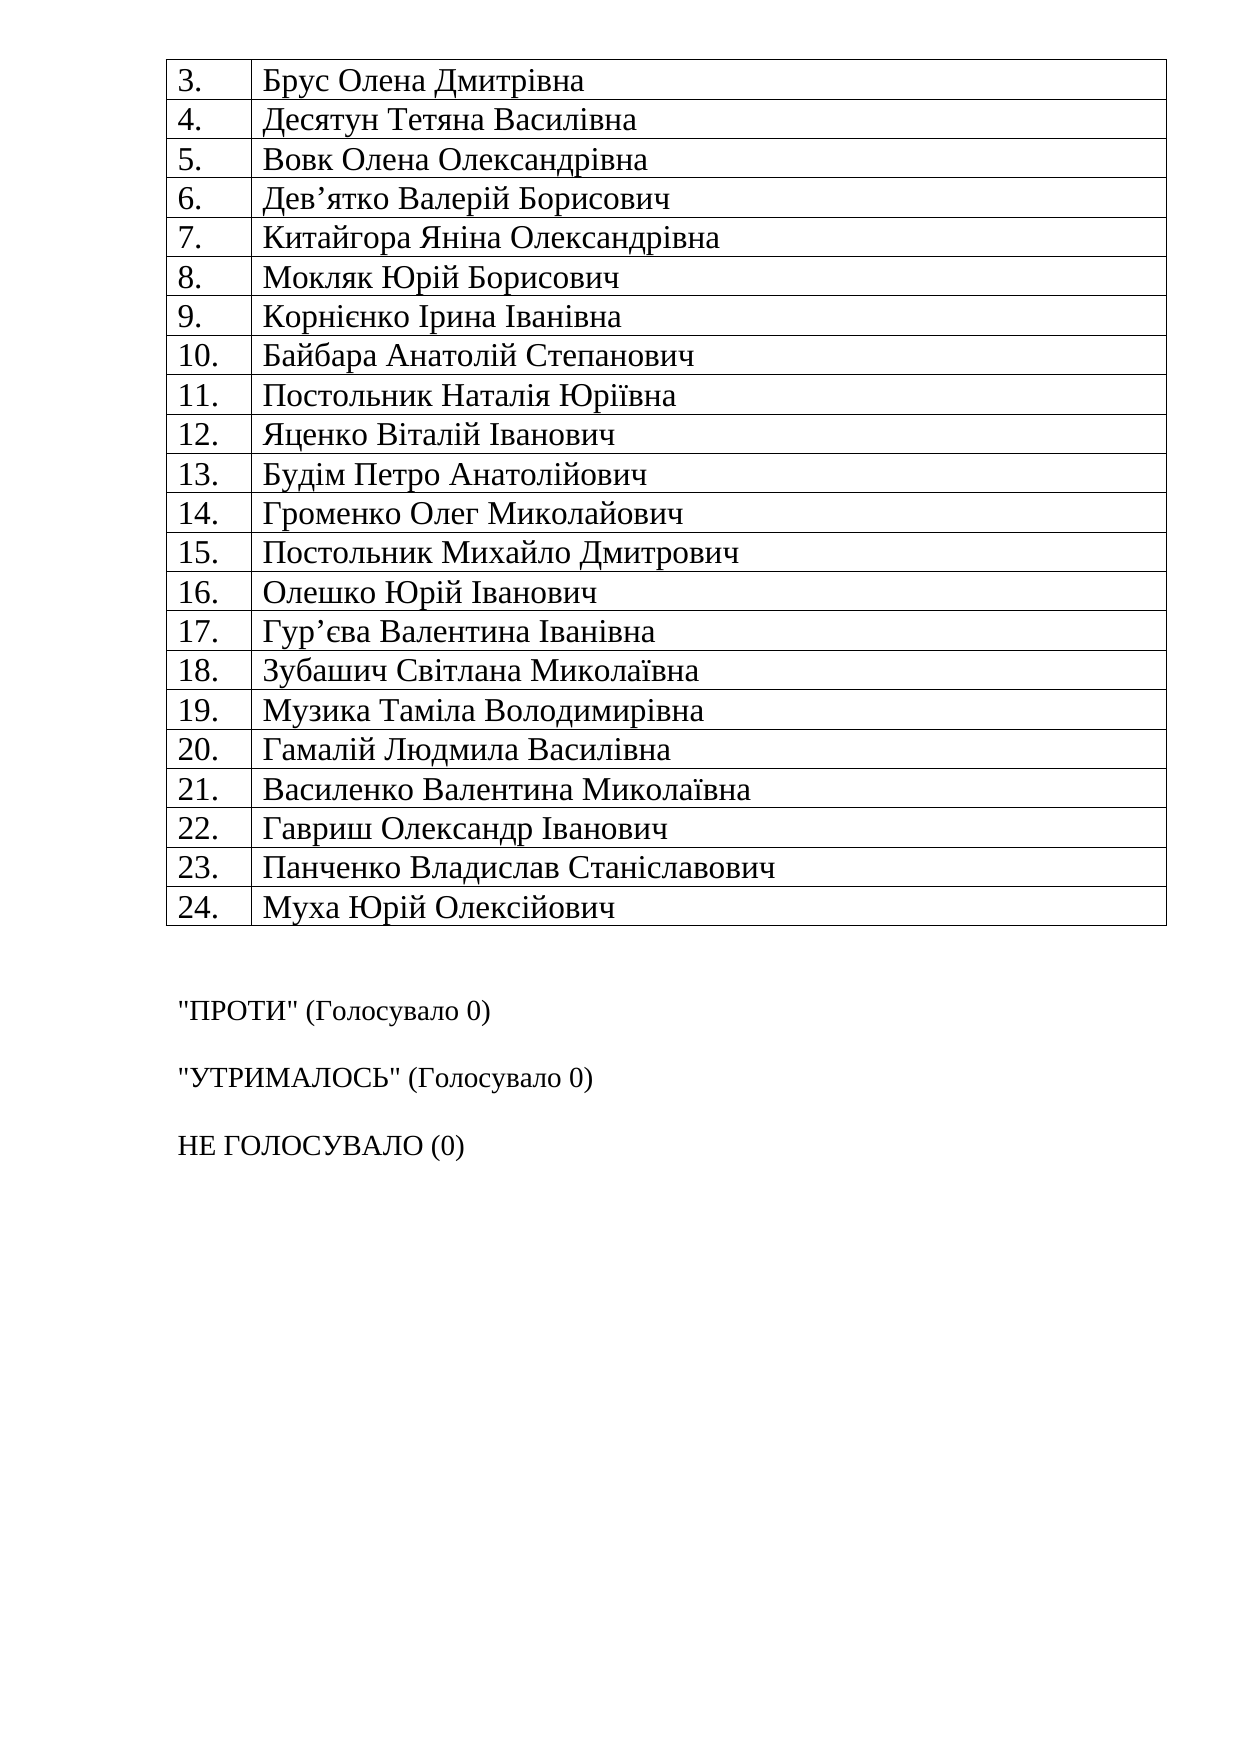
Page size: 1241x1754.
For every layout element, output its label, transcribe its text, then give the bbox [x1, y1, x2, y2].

table_cell Гавриш Олександр Іванович [252, 808, 1166, 847]
table_cell 24. [167, 887, 251, 925]
table_cell Яценко Віталій Іванович [252, 415, 1166, 453]
table_cell Десятун Тетяна Василівна [252, 100, 1166, 138]
table_cell 23. [167, 848, 251, 886]
table_cell Василенко Валентина Миколаївна [252, 769, 1166, 807]
table_cell Громенко Олег Миколайович [252, 493, 1166, 532]
table_cell Гурʼєва Валентина Іванівна [252, 611, 1166, 650]
text "ПРОТИ" (Голосувало 0) [177, 993, 1152, 1027]
table_cell Муха Юрій Олексійович [252, 887, 1166, 925]
table_cell Брус Олена Дмитрівна [252, 60, 1166, 98]
text НЕ ГОЛОСУВАЛО (0) [177, 1128, 1152, 1161]
table_cell Олешко Юрій Іванович [252, 572, 1166, 610]
table_cell 4. [167, 100, 251, 138]
table_cell 20. [167, 730, 251, 768]
table_cell Постольник Михайло Дмитрович [252, 533, 1166, 571]
table_cell 13. [167, 454, 251, 492]
table_cell 9. [167, 296, 251, 335]
table_cell Китайгора Яніна Олександрівна [252, 218, 1166, 256]
table_cell Мокляк Юрій Борисович [252, 257, 1166, 295]
table_cell 18. [167, 651, 251, 689]
table_cell 17. [167, 611, 251, 650]
table_cell 11. [167, 375, 251, 413]
table_cell Корнієнко Ірина Іванівна [252, 296, 1166, 335]
table_cell 16. [167, 572, 251, 610]
table_cell 12. [167, 415, 251, 453]
table_cell Гамалій Людмила Василівна [252, 730, 1166, 768]
table_cell 7. [167, 218, 251, 256]
table_cell 21. [167, 769, 251, 807]
table_cell 15. [167, 533, 251, 571]
table_cell 5. [167, 139, 251, 177]
table_cell Девʼятко Валерій Борисович [252, 178, 1166, 217]
table_cell Музика Таміла Володимирівна [252, 690, 1166, 728]
table_cell Байбара Анатолій Степанович [252, 336, 1166, 374]
table_cell 10. [167, 336, 251, 374]
table_cell 19. [167, 690, 251, 728]
table_cell 8. [167, 257, 251, 295]
table_cell Панченко Владислав Станіславович [252, 848, 1166, 886]
table_cell 22. [167, 808, 251, 847]
table_cell 3. [167, 60, 251, 98]
text "УТРИМАЛОСЬ" (Голосувало 0) [177, 1061, 1152, 1094]
table_cell Будім Петро Анатолійович [252, 454, 1166, 492]
table_cell 14. [167, 493, 251, 532]
table_cell 6. [167, 178, 251, 217]
table_cell Зубашич Світлана Миколаївна [252, 651, 1166, 689]
table_cell Вовк Олена Олександрівна [252, 139, 1166, 177]
table_cell Постольник Наталія Юріївна [252, 375, 1166, 413]
